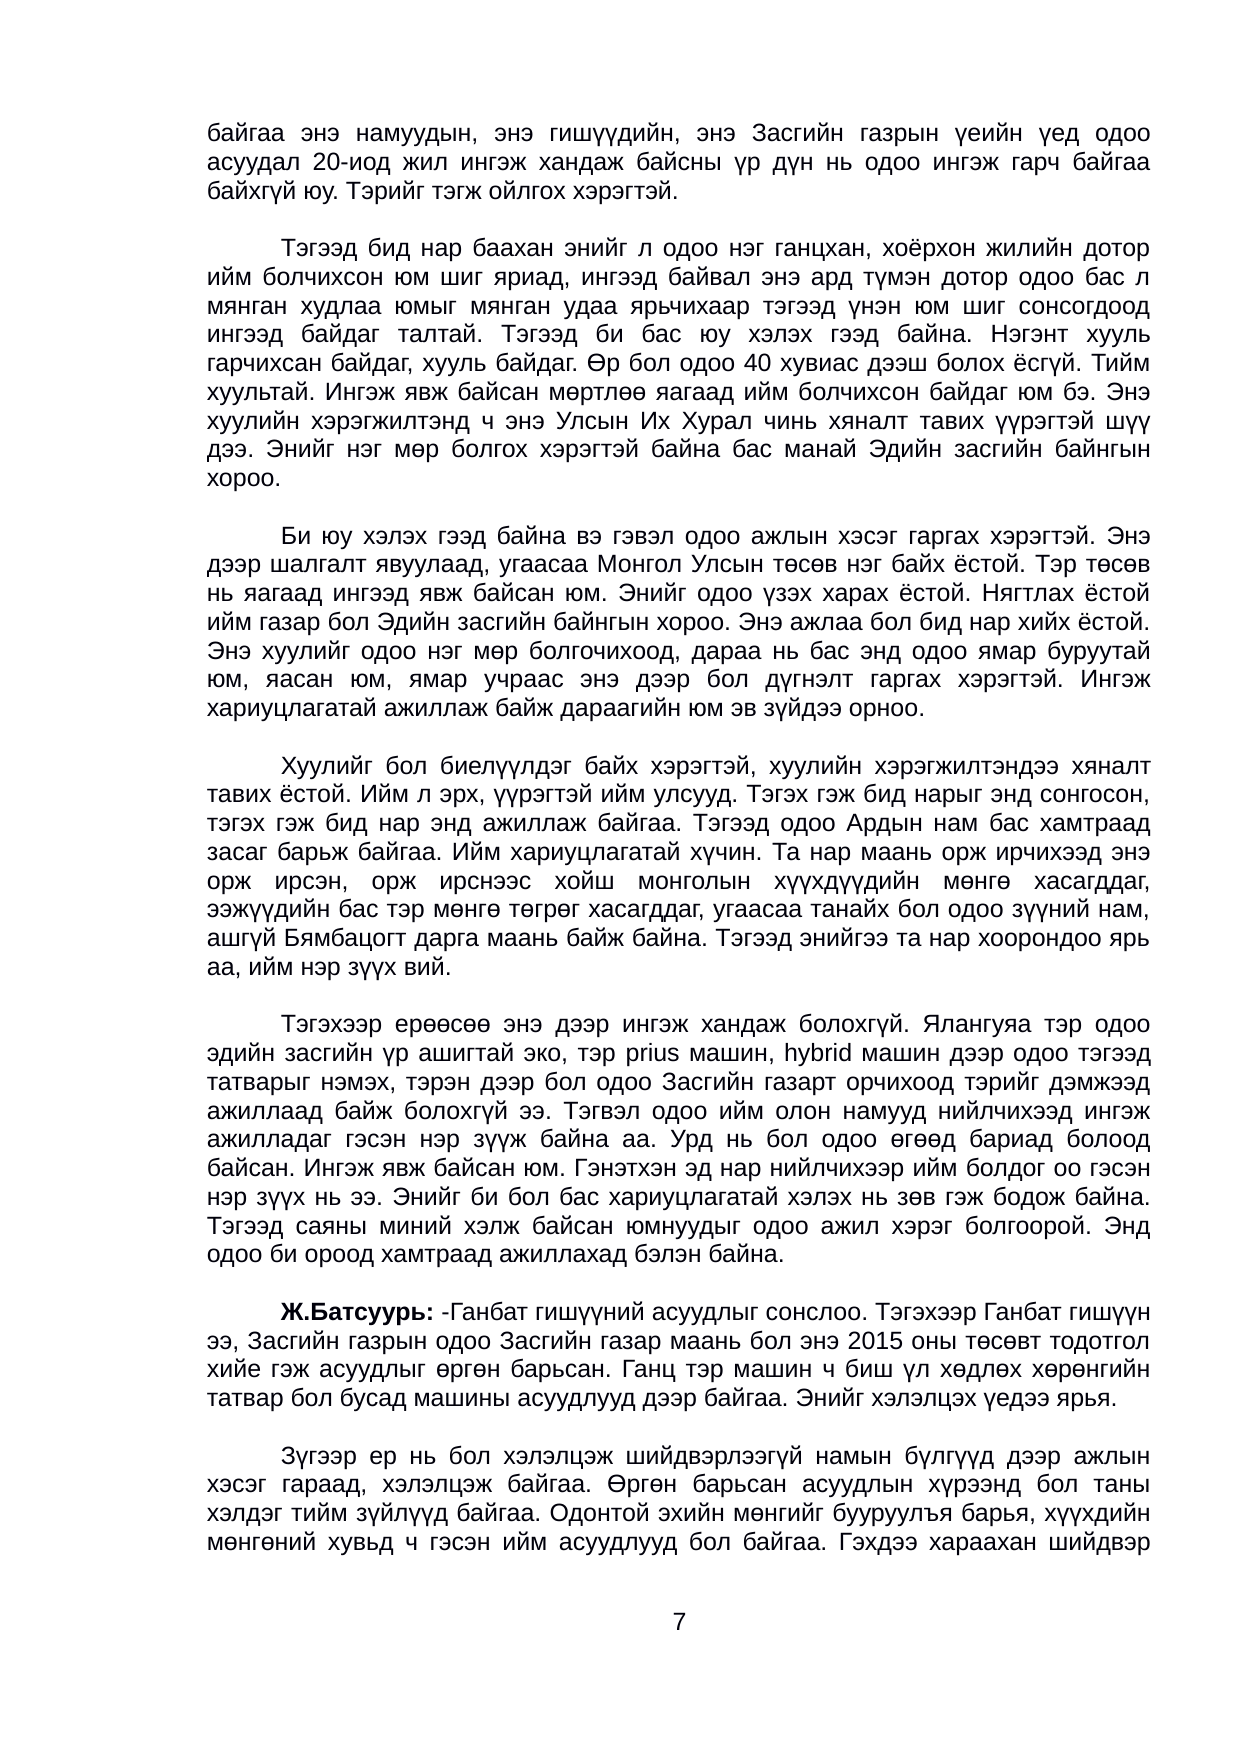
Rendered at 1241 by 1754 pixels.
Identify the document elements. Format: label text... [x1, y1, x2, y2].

text Хуулийг бол биелүүлдэг байх хэрэгтэй, хуулийн хэрэгжилтэндээ хяналт тавих ёстой. Ийм л эрх, үүрэгтэй ийм улсууд. Тэгэх гэж бид нарыг энд сонгосон, тэгэх гэж бид нар энд ажиллаж байгаа. Тэгээд одоо Ардын нам бас хамтраад засаг барьж байгаа. Ийм хариуцлагатай хүчин. Та нар маань орж ирчихээд энэ орж ирсэн, орж ирснээс хойш монголын хүүхдүүдийн мөнгө хасагддаг, ээжүүдийн бас тэр мөнгө төгрөг хасагддаг, угаасаа танайх бол одоо зүүний нам, ашгүй Бямбацогт дарга маань байж байна. Тэгээд энийгээ та нар хоорондоо ярь аа, ийм нэр зүүх вий. [207, 751, 1152, 981]
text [207, 118, 1152, 204]
text Тэгээд бид нар баахан энийг л одоо нэг ганцхан, хоёрхон жилийн дотор ийм болчихсон юм шиг яриад, ингээд байвал энэ ард түмэн дотор одоо бас л мянган худлаа юмыг мянган удаа ярьчихаар тэгээд үнэн юм шиг сонсогдоод ингээд байдаг талтай. Тэгээд би бас юу хэлэх гээд байна. Нэгэнт хууль гарчихсан байдаг, хууль байдаг. Өр бол одоо 40 хувиас дээш болох ёсгүй. Тийм хуультай. Ингэж явж байсан мөртлөө яагаад ийм болчихсон байдаг юм бэ. Энэ хуулийн хэрэгжилтэнд ч энэ Улсын Их Хурал чинь хяналт тавих үүрэгтэй шүү дээ. Энийг нэг мөр болгох хэрэгтэй байна бас манай Эдийн засгийн байнгын хороо. [207, 233, 1152, 492]
text Ж.Батсуурь: -Ганбат гишүүний асуудлыг сонслоо. Тэгэхээр Ганбат гишүүн ээ, Засгийн газрын одоо Засгийн газар маань бол энэ 2015 оны төсөвт тодотгол хийе гэж асуудлыг өргөн барьсан. Ганц тэр машин ч биш үл хөдлөх хөрөнгийн татвар бол бусад машины асуудлууд дээр байгаа. Энийг хэлэлцэх үедээ ярья. [207, 1297, 1152, 1412]
text Тэгэхээр ерөөсөө энэ дээр ингэж хандаж болохгүй. Ялангуяа тэр одоо эдийн засгийн үр ашигтай эко, тэр prius машин, hybrid машин дээр одоо тэгээд татварыг нэмэх, тэрэн дээр бол одоо Засгийн газарт орчихоод тэрийг дэмжээд ажиллаад байж болохгүй ээ. Тэгвэл одоо ийм олон намууд нийлчихээд ингэж ажилладаг гэсэн нэр зүүж байна аа. Урд нь бол одоо өгөөд бариад болоод байсан. Ингэж явж байсан юм. Гэнэтхэн эд нар нийлчихээр ийм болдог оо гэсэн нэр зүүх нь ээ. Энийг би бол бас хариуцлагатай хэлэх нь зөв гэж бодож байна. Тэгээд саяны миний хэлж байсан юмнуудыг одоо ажил хэрэг болгоорой. Энд одоо би ороод хамтраад ажиллахад бэлэн байна. [207, 1009, 1152, 1268]
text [207, 1441, 1152, 1556]
text Би юу хэлэх гээд байна вэ гэвэл одоо ажлын хэсэг гаргах хэрэгтэй. Энэ дээр шалгалт явуулаад, угаасаа Монгол Улсын төсөв нэг байх ёстой. Тэр төсөв нь яагаад ингээд явж байсан юм. Энийг одоо үзэх харах ёстой. Нягтлах ёстой ийм газар бол Эдийн засгийн байнгын хороо. Энэ ажлаа бол бид нар хийх ёстой. Энэ хуулийг одоо нэг мөр болгочихоод, дараа нь бас энд одоо ямар буруутай юм, яасан юм, ямар учраас энэ дээр бол дүгнэлт гаргах хэрэгтэй. Ингэж хариуцлагатай ажиллаж байж дараагийн юм эв зүйдээ орноо. [207, 521, 1152, 722]
